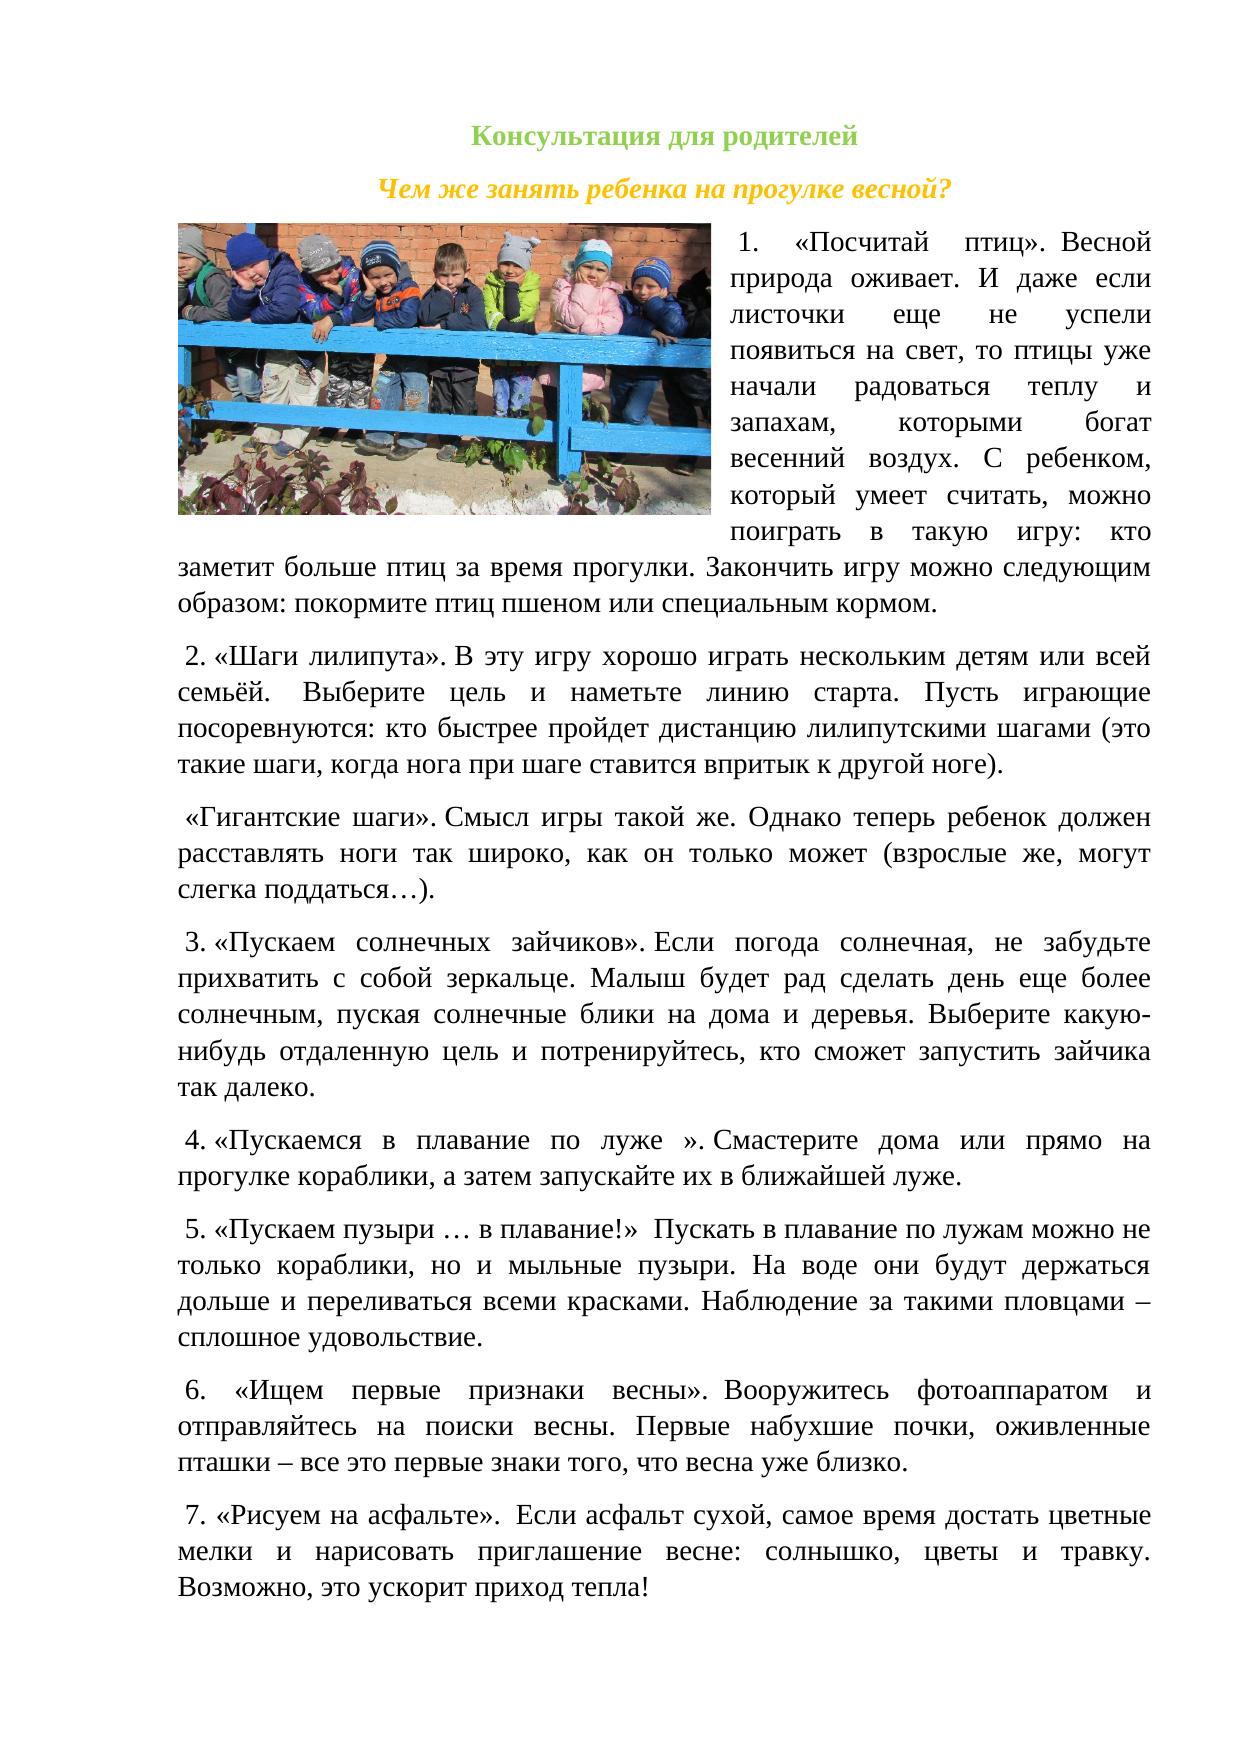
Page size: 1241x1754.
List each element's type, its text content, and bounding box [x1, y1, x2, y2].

text Чем же занять ребенка на прогулке весной? [177, 171, 1152, 204]
text 7. «Рисуем на асфальте». Если асфальт сухой, самое время достать цветные мелки и нарисовать приглашение весне: солнышко, цветы и травку. Возможно, это ускорит приход тепла! [177, 1316, 1152, 1422]
text «Гигантские шаги». Смысл игры такой же. Однако теперь ребенок должен расставлять ноги так широко, как он только может (взрослые же, могут слегка поддаться…). [177, 618, 1152, 724]
text 2. «Шаги лилипута». В эту игру хорошо играть нескольким детям или всей семьёй. Выберите цель и наметьте линию старта. Пусть играющие посоревнуются: кто быстрее пройдет дистанцию лилипутскими шагами (это такие шаги, когда нога при шаге ставится впритык к другой ноге). [177, 457, 1152, 599]
text 5. «Пускаем пузыри … в плавание!» Пускать в плавание по лужам можно не только кораблики, но и мыльные пузыри. На воде они будут держаться дольше и переливаться всеми красками. Наблюдение за такими пловцами – сплошное удовольствие. [177, 1030, 1152, 1172]
text Консультация для родителей [177, 118, 1152, 152]
text 3. «Пускаем солнечных зайчиков». Если погода солнечная, не забудьте прихватить с собой зеркальце. Малыш будет рад сделать день еще более солнечным, пуская солнечные блики на дома и деревья. Выберите какую-нибудь отдаленную цель и потренируйтесь, кто сможет запустить зайчика так далеко. [177, 744, 1152, 922]
text 4. «Пускаемся в плавание по луже ». Смастерите дома или прямо на прогулке кораблики, а затем запускайте их в ближайшей луже. [177, 941, 1152, 1011]
text 8. «Охота за словами и буквами». Если ребенок знает буквы, можно поиграть в игру, где ребенок и взрослый ищут вокруг предметы, которые начинаются на выбранную букву. Можно выбрать разные буквы. Например, Вы ищите слова на букву «а», а ребенок – на букву «м». Кто найдет больше предметов? [177, 1441, 1152, 1583]
text 1. «Посчитай птиц». Весной природа оживает. И даже если листочки еще не успели появиться на свет, то птицы уже начали радоваться теплу и запахам, которыми богат весенний воздух. С ребенком, который умеет считать, можно поиграть в такую игру: кто заметит больше птиц за время прогулки. Закончить игру можно следующим образом: покормите птиц пшеном или специальным кормом. [177, 224, 1152, 438]
text 6. «Ищем первые признаки весны». Вооружитесь фотоаппаратом и отправляйтесь на поиски весны. Первые набухшие почки, оживленные пташки – все это первые знаки того, что весна уже близко. [177, 1191, 1152, 1297]
